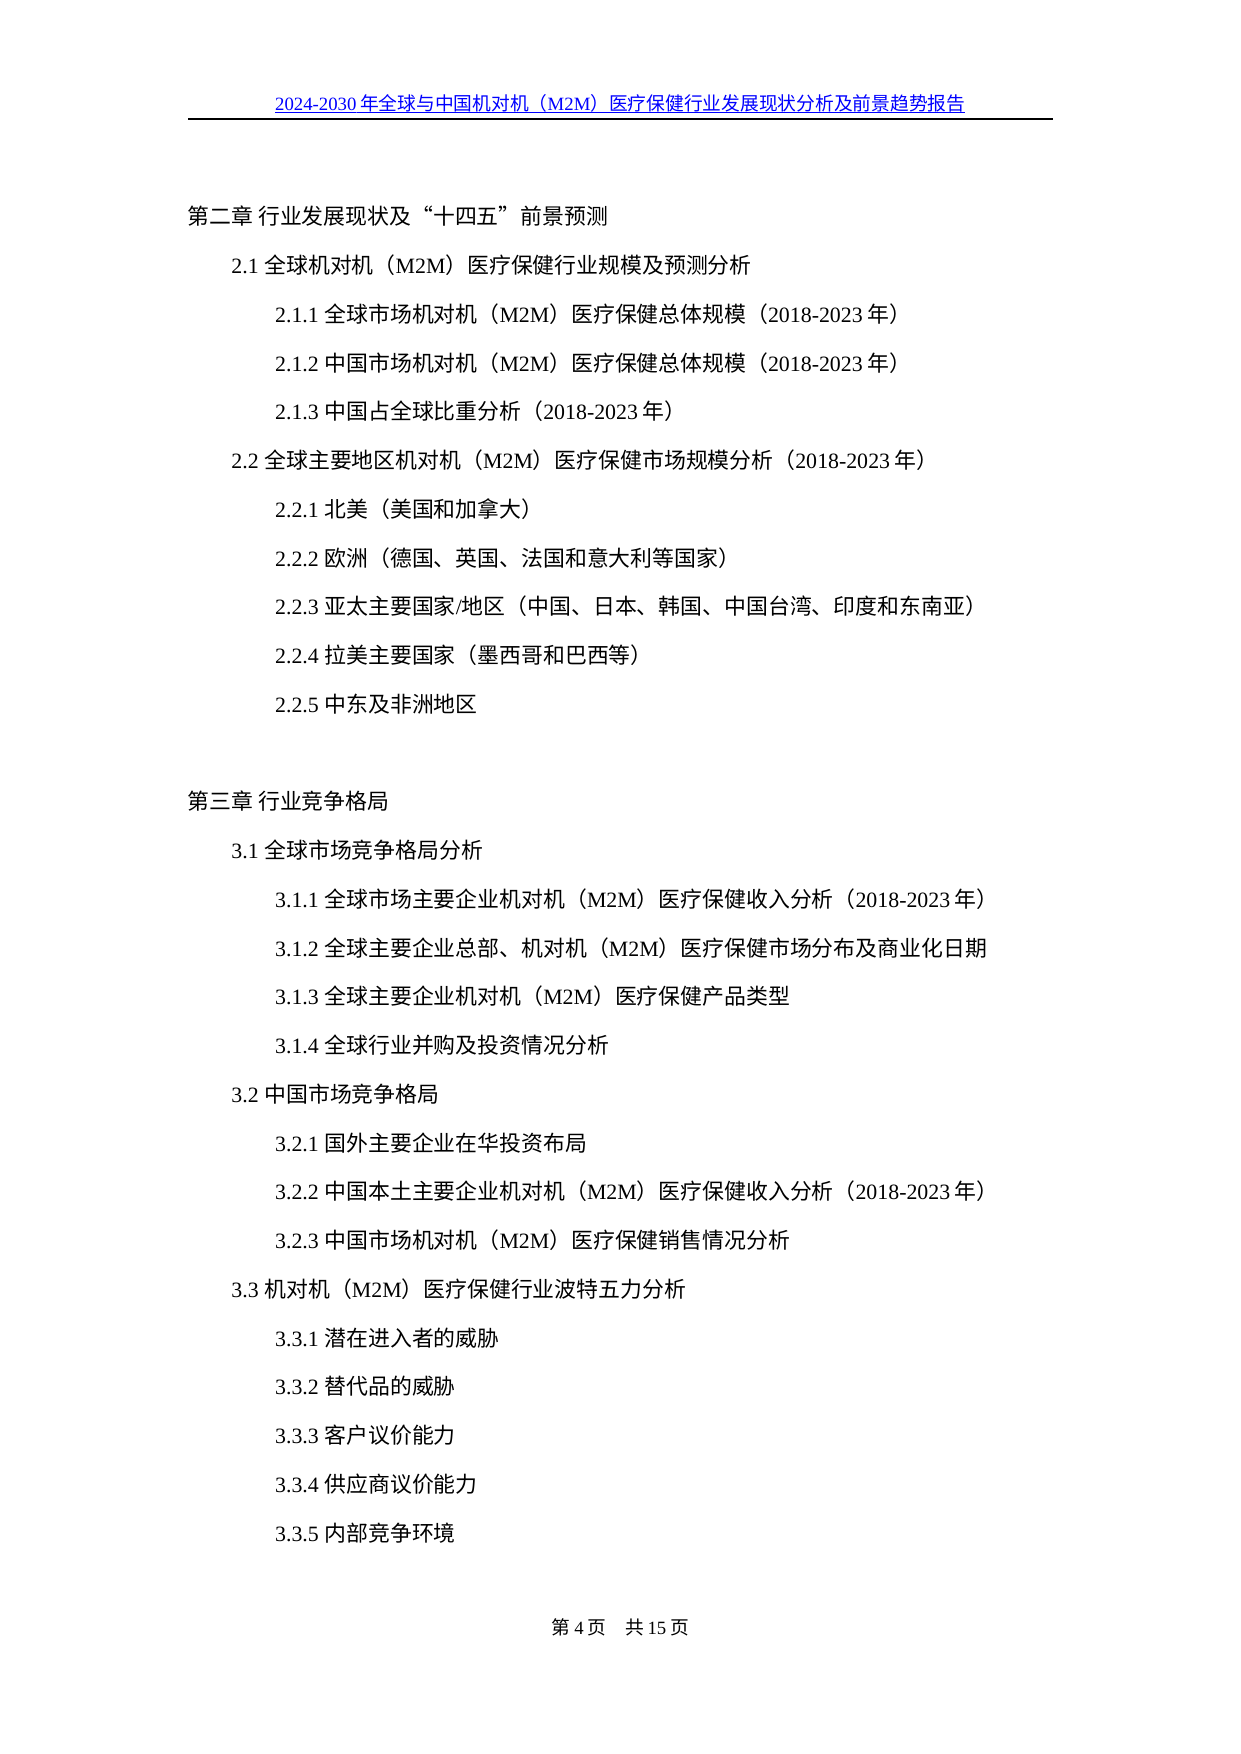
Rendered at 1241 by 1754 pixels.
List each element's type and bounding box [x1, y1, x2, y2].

text [187, 150, 1053, 1548]
